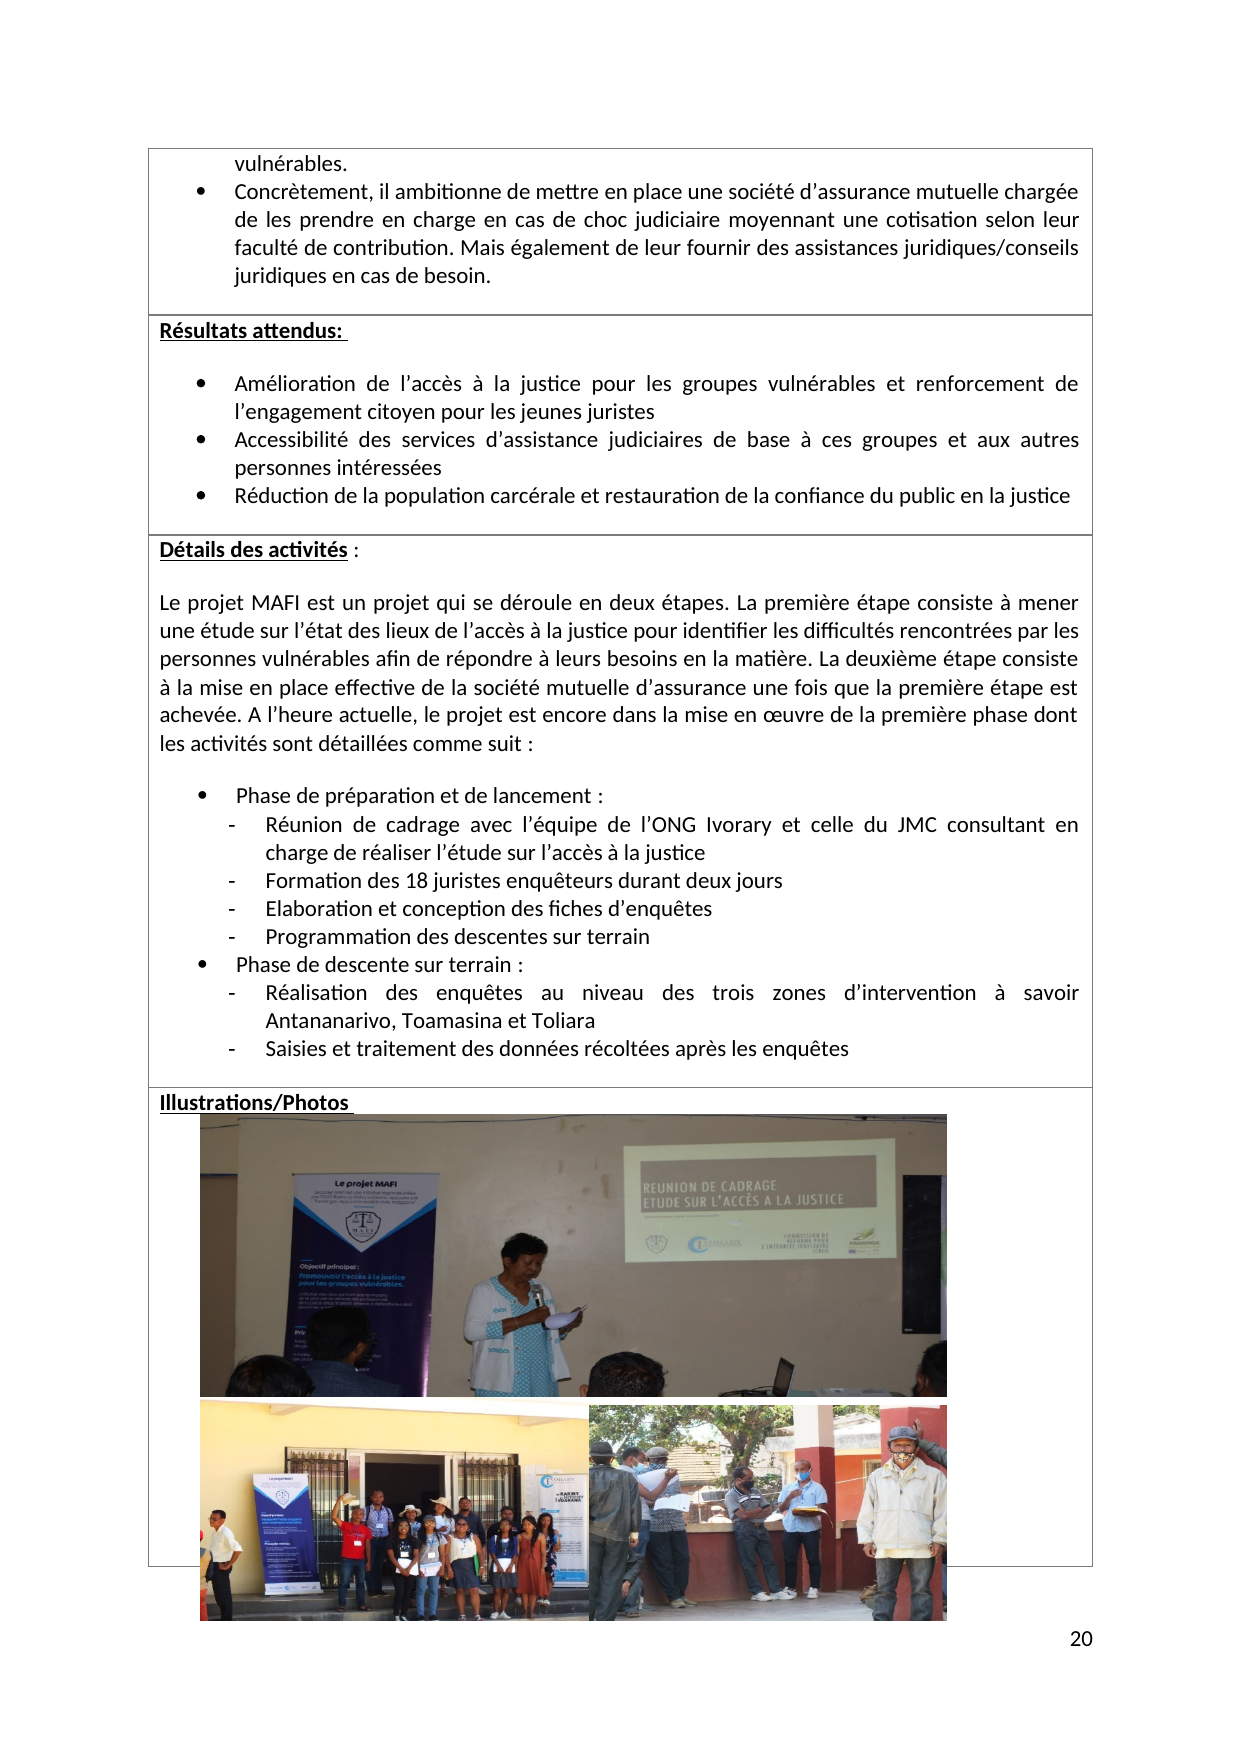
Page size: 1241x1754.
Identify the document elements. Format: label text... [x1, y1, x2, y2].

picture [200, 1114, 947, 1621]
table_cell Détails des activités : Le projet MAFI est un projet qui se déroule en deux étapes. La première étape consiste à mener une étude sur l’état des lieux de l’accès à la justice pour identifier les difficultés rencontrées par les personnes vulnérables afin de répondre à leurs besoins en la matière. La deuxième étape consiste à la mise en place effective de la société mutuelle d’assurance une fois que la première étape est achevée. A l’heure actuelle, le projet est encore dans la mise en œuvre de la première phase dont les activités sont détaillées comme suit : Phase de préparation et de lancement : Réunion de cadrage avec l’équipe de l’ONG Ivorary et celle du JMC consultant en charge de réaliser l’étude sur l’accès à la justice Formation des 18 juristes enquêteurs durant deux jours Elaboration et conception des fiches d’enquêtes Programmation des descentes sur terrain Phase de descente sur terrain : Réalisation des enquêtes au niveau des trois zones d’intervention à savoir Antananarivo, Toamasina et Toliara Saisies et traitement des données récoltées après les enquêtes [149, 536, 1092, 1087]
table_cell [149, 149, 1092, 314]
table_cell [149, 1088, 1092, 1566]
table_cell Résultats attendus: Amélioration de l’accès à la justice pour les groupes vulnérables et renforcement de l’engagement citoyen pour les jeunes juristes Accessibilité des services d’assistance judiciaires de base à ces groupes et aux autres personnes intéressées Réduction de la population carcérale et restauration de la confiance du public en la justice [149, 316, 1092, 534]
